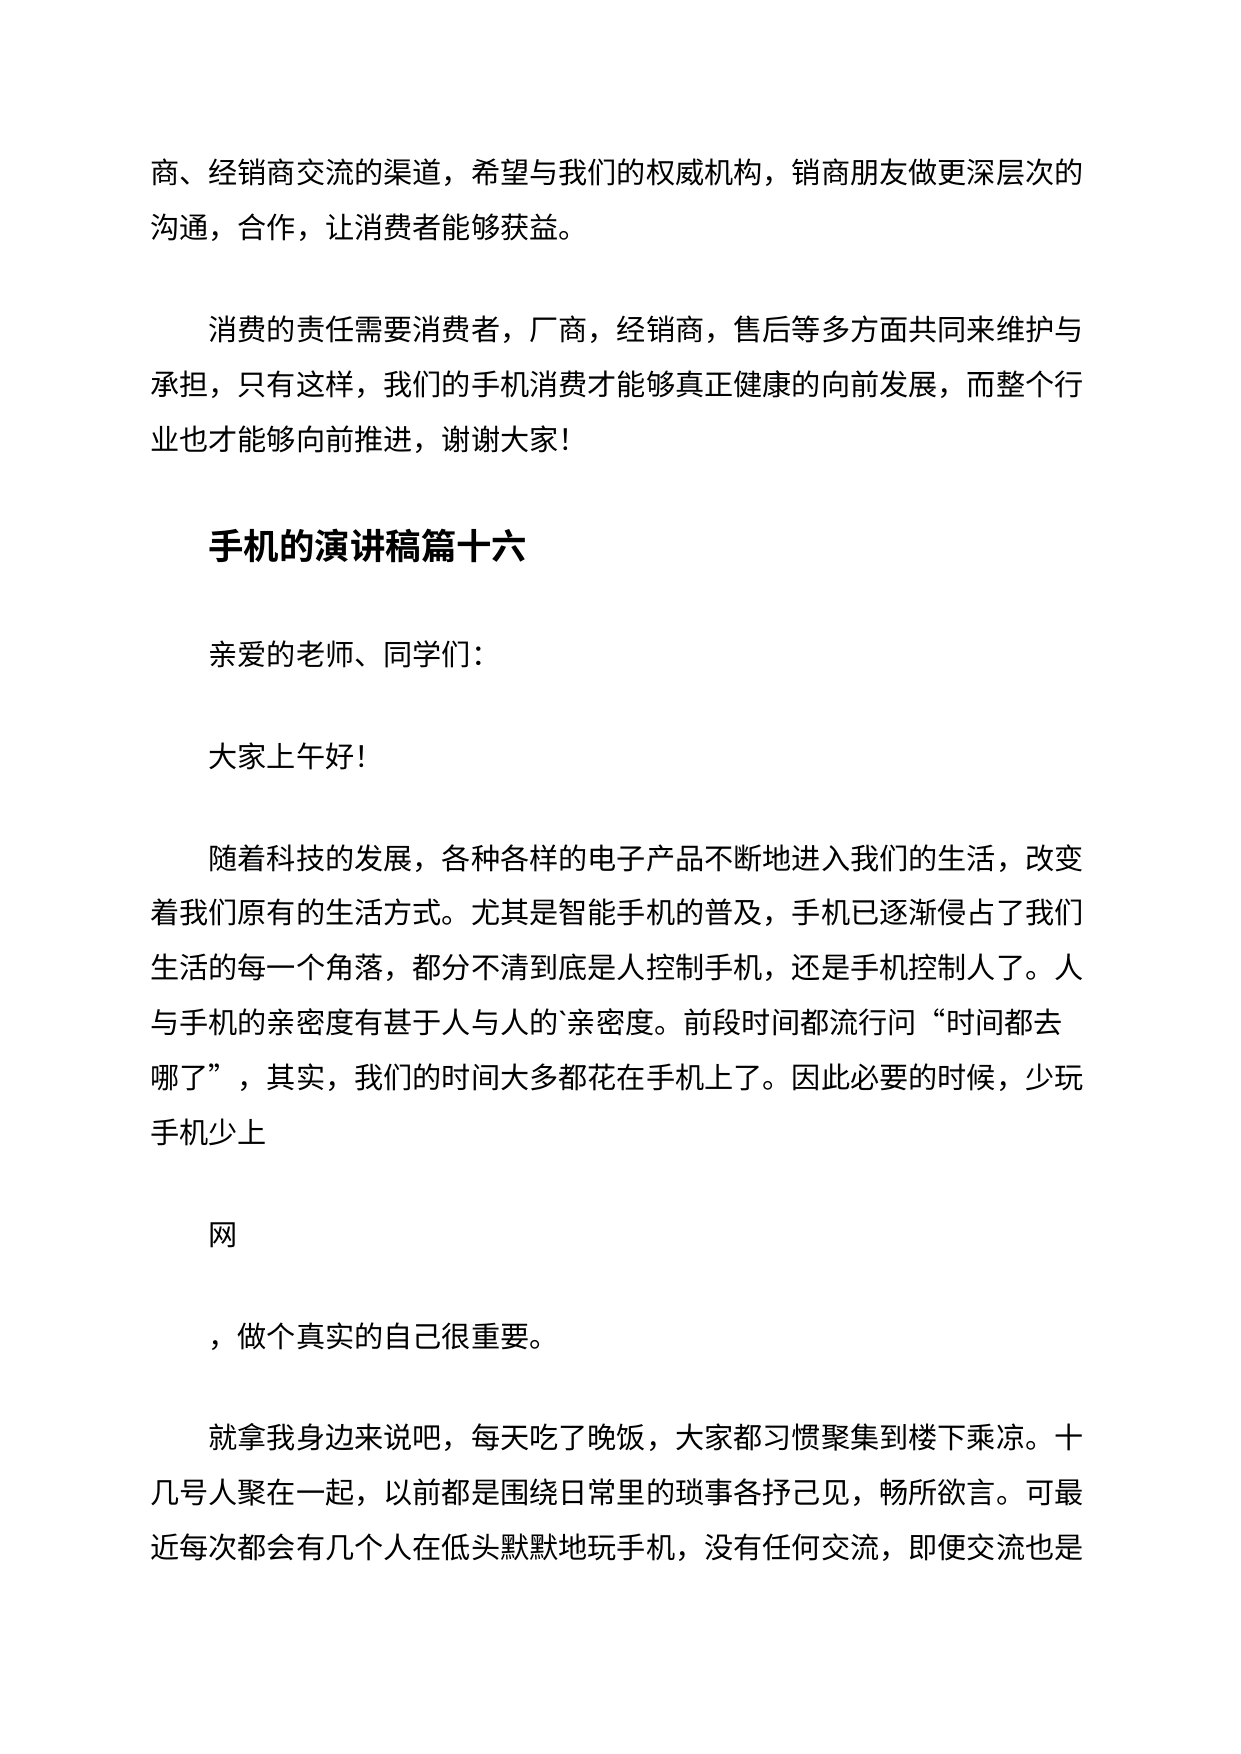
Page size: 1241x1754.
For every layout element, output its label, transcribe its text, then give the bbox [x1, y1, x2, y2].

text 网 [150, 1212, 1090, 1254]
text 消费的责任需要消费者，厂商，经销商，售后等多方面共同来维护与承担，只有这样，我们的手机消费才能够真正健康的向前发展，而整个行业也才能够向前推进，谢谢大家！ [150, 307, 1090, 459]
text ，做个真实的自己很重要。 [150, 1313, 1090, 1356]
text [150, 150, 1090, 247]
text 手机的演讲稿篇十六 [150, 518, 1090, 569]
text 随着科技的发展，各种各样的电子产品不断地进入我们的生活，改变着我们原有的生活方式。尤其是智能手机的普及，手机已逐渐侵占了我们生活的每一个角落，都分不清到底是人控制手机，还是手机控制人了。人与手机的亲密度有甚于人与人的`亲密度。前段时间都流行问“时间都去哪了”，其实，我们的时间大多都花在手机上了。因此必要的时候，少玩手机少上 [150, 835, 1090, 1152]
text 大家上午好！ [150, 733, 1090, 776]
text 亲爱的老师、同学们： [150, 632, 1090, 674]
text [150, 1415, 1090, 1567]
